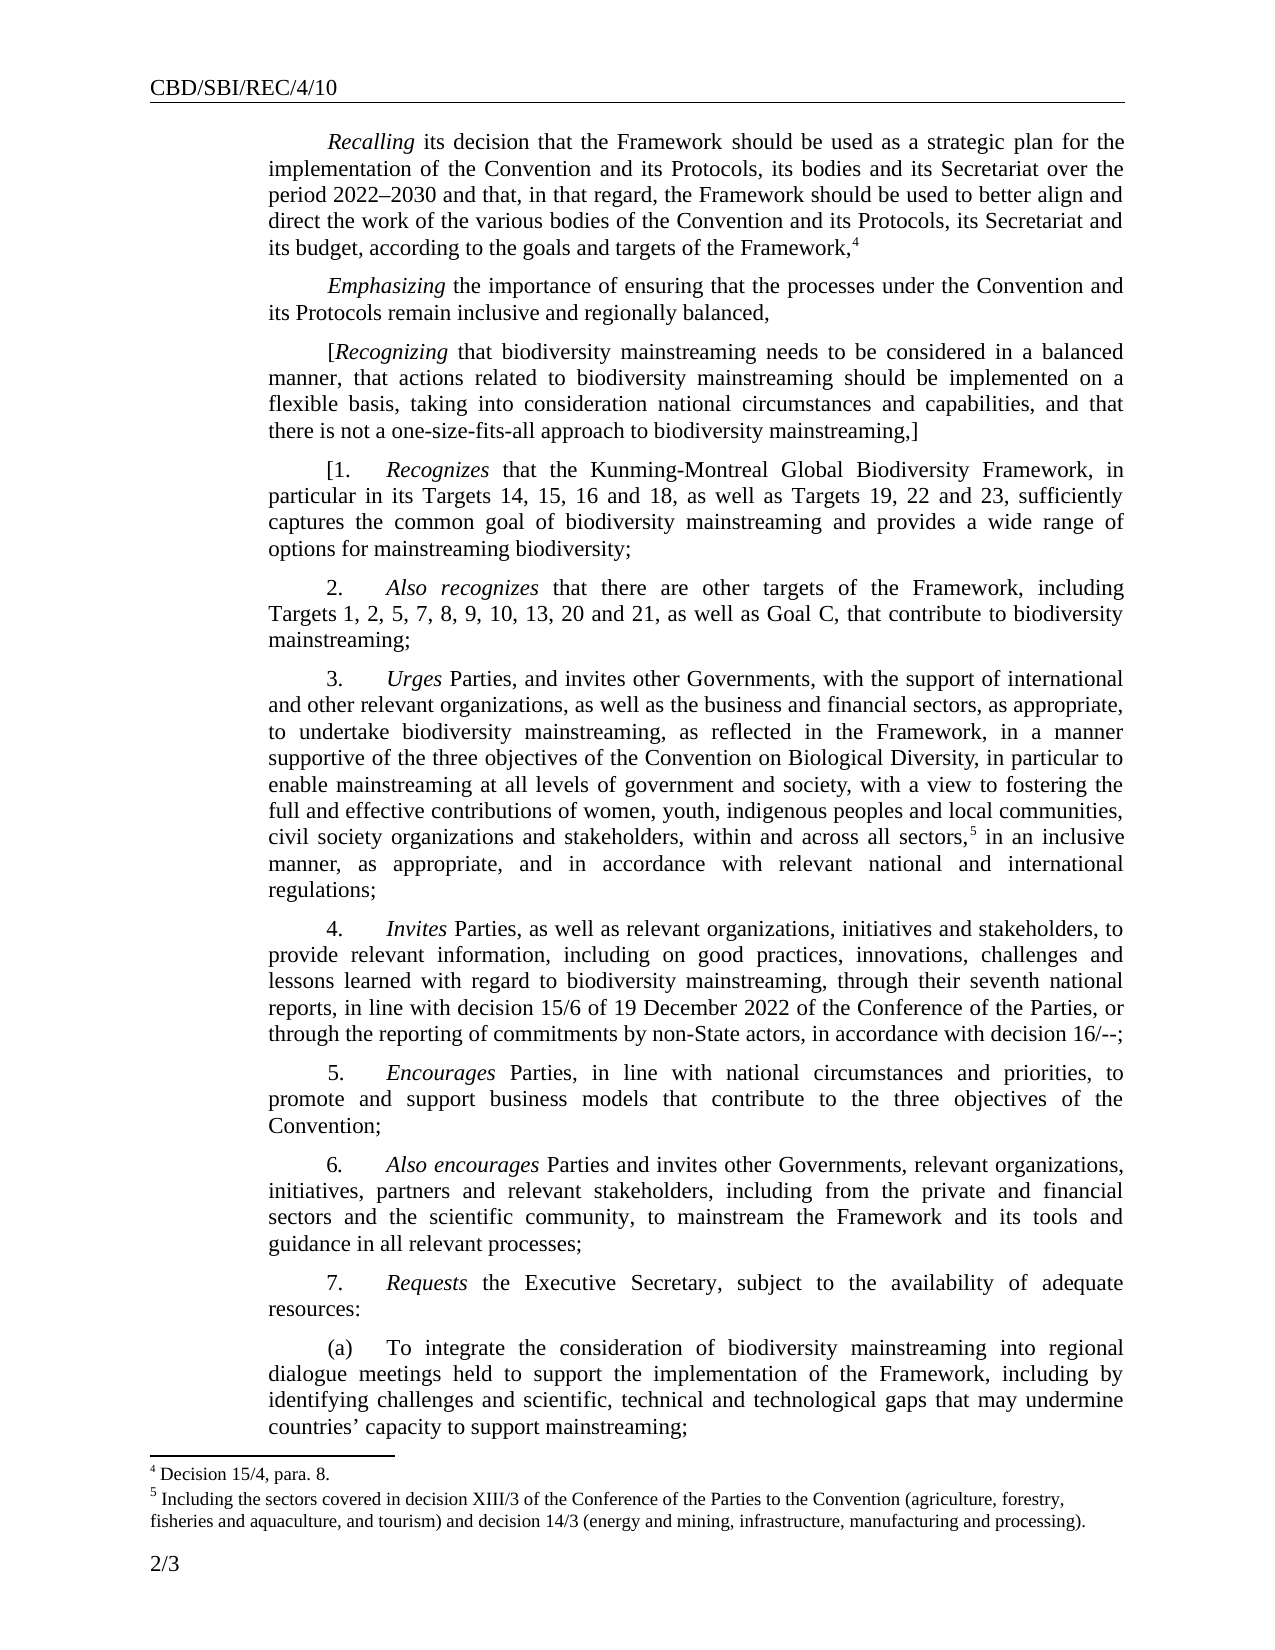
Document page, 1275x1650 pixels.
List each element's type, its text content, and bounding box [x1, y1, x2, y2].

text 6. Also encourages Parties and invites other Governments, relevant organizations, initiatives, partners and relevant stakeholders, including from the private and financial sectors and the scientific community, to mainstream the Framework and its tools and guidance in all relevant processes; [268, 1151, 1125, 1256]
text (a) To integrate the consideration of biodiversity mainstreaming into regional dialogue meetings held to support the implementation of the Framework, including by identifying challenges and scientific, technical and technological gaps that may undermine countries’ capacity to support mainstreaming; [268, 1334, 1125, 1439]
list [Recognizing that biodiversity mainstreaming needs to be considered in a balanced manner, that actions related to biodiversity mainstreaming should be implemented on a flexible basis, taking into consideration national circumstances and capabilities, and that there is not a one-size-fits-all approach to biodiversity mainstreaming,] [268, 338, 1125, 443]
list Emphasizing the importance of ensuring that the processes under the Convention and its Protocols remain inclusive and regionally balanced, [268, 273, 1125, 325]
list Recalling its decision that the Framework should be used as a strategic plan for the implementation of the Convention and its Protocols, its bodies and its Secretariat over the period 2022–2030 and that, in that regard, the Framework should be used to better align and direct the work of the various bodies of the Convention and its Protocols, its Secretariat and its budget, according to the goals and targets of the Framework, [268, 128, 1125, 260]
text 2. Also recognizes that there are other targets of the Framework, including Targets 1, 2, 5, 7, 8, 9, 10, 13, 20 and 21, as well as Goal C, that contribute to biodiversity mainstreaming; [268, 574, 1125, 653]
text 5. Encourages Parties, in line with national circumstances and priorities, to promote and support business models that contribute to the three objectives of the Convention; [268, 1059, 1125, 1138]
text 7. Requests the Executive Secretary, subject to the availability of adequate resources: [268, 1269, 1125, 1321]
text 3. Urges Parties, and invites other Governments, with the support of international and other relevant organizations, as well as the business and financial sectors, as appropriate, to undertake biodiversity mainstreaming, as reflected in the Framework, in a manner supportive of the three objectives of the Convention on Biological Diversity, in particular to enable mainstreaming at all levels of government and society, with a view to fostering the full and effective contributions of women, youth, indigenous peoples and local communities, civil society organizations and stakeholders, within and across all sectors, in an inclusive manner, as appropriate, and in accordance with relevant national and international regulations; [268, 665, 1125, 902]
text 4. Invites Parties, as well as relevant organizations, initiatives and stakeholders, to provide relevant information, including on good practices, innovations, challenges and lessons learned with regard to biodiversity mainstreaming, through their seventh national reports, in line with decision 15/6 of 19 December 2022 of the Conference of the Parties, or through the reporting of commitments by non-State actors, in accordance with decision 16/--; [268, 915, 1125, 1047]
text [1. Recognizes that the Kunming-Montreal Global Biodiversity Framework, in particular in its Targets 14, 15, 16 and 18, as well as Targets 19, 22 and 23, sufficiently captures the common goal of biodiversity mainstreaming and provides a wide range of options for mainstreaming biodiversity; [268, 456, 1125, 561]
